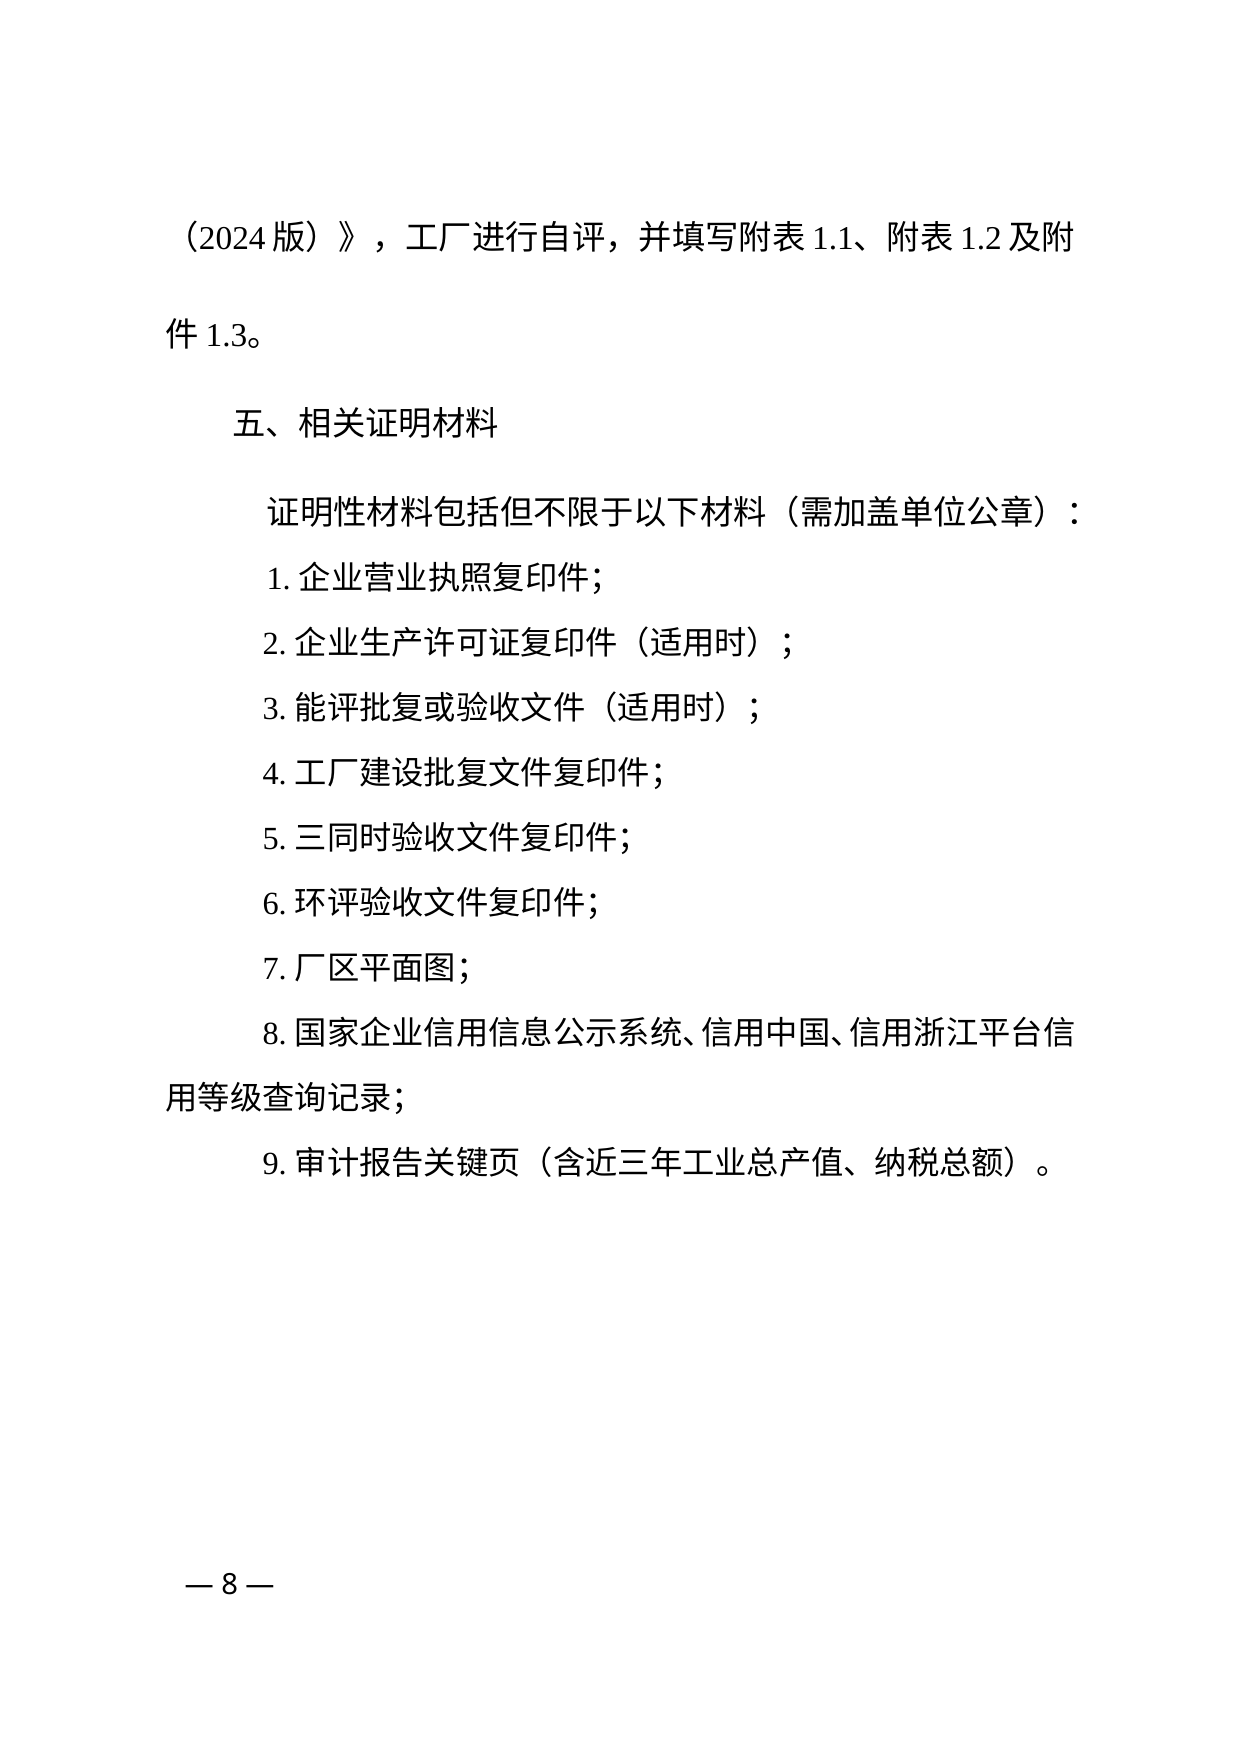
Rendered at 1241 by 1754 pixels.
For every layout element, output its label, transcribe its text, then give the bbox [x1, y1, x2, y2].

text 1. 企业营业执照复印件； [266, 543, 1075, 608]
text 5. 三同时验收文件复印件； [165, 803, 1075, 868]
text 4. 工厂建设批复文件复印件； [165, 738, 1075, 803]
text 证明性材料包括但不限于以下材料（需加盖单位公章）： [266, 478, 1075, 543]
text 五、相关证明材料 [165, 389, 1075, 454]
text 9. 审计报告关键页（含近三年工业总产值、纳税总额）。 [165, 1128, 1075, 1193]
text 7. 厂区平面图； [165, 933, 1075, 998]
text 6. 环评验收文件复印件； [165, 868, 1075, 933]
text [165, 202, 1075, 365]
text 8. 国家企业信用信息公示系统、信用中国、信用浙江平台信用等级查询记录； [165, 998, 1075, 1128]
text 3. 能评批复或验收文件（适用时）； [165, 673, 1075, 738]
text 2. 企业生产许可证复印件（适用时）； [165, 608, 1075, 673]
